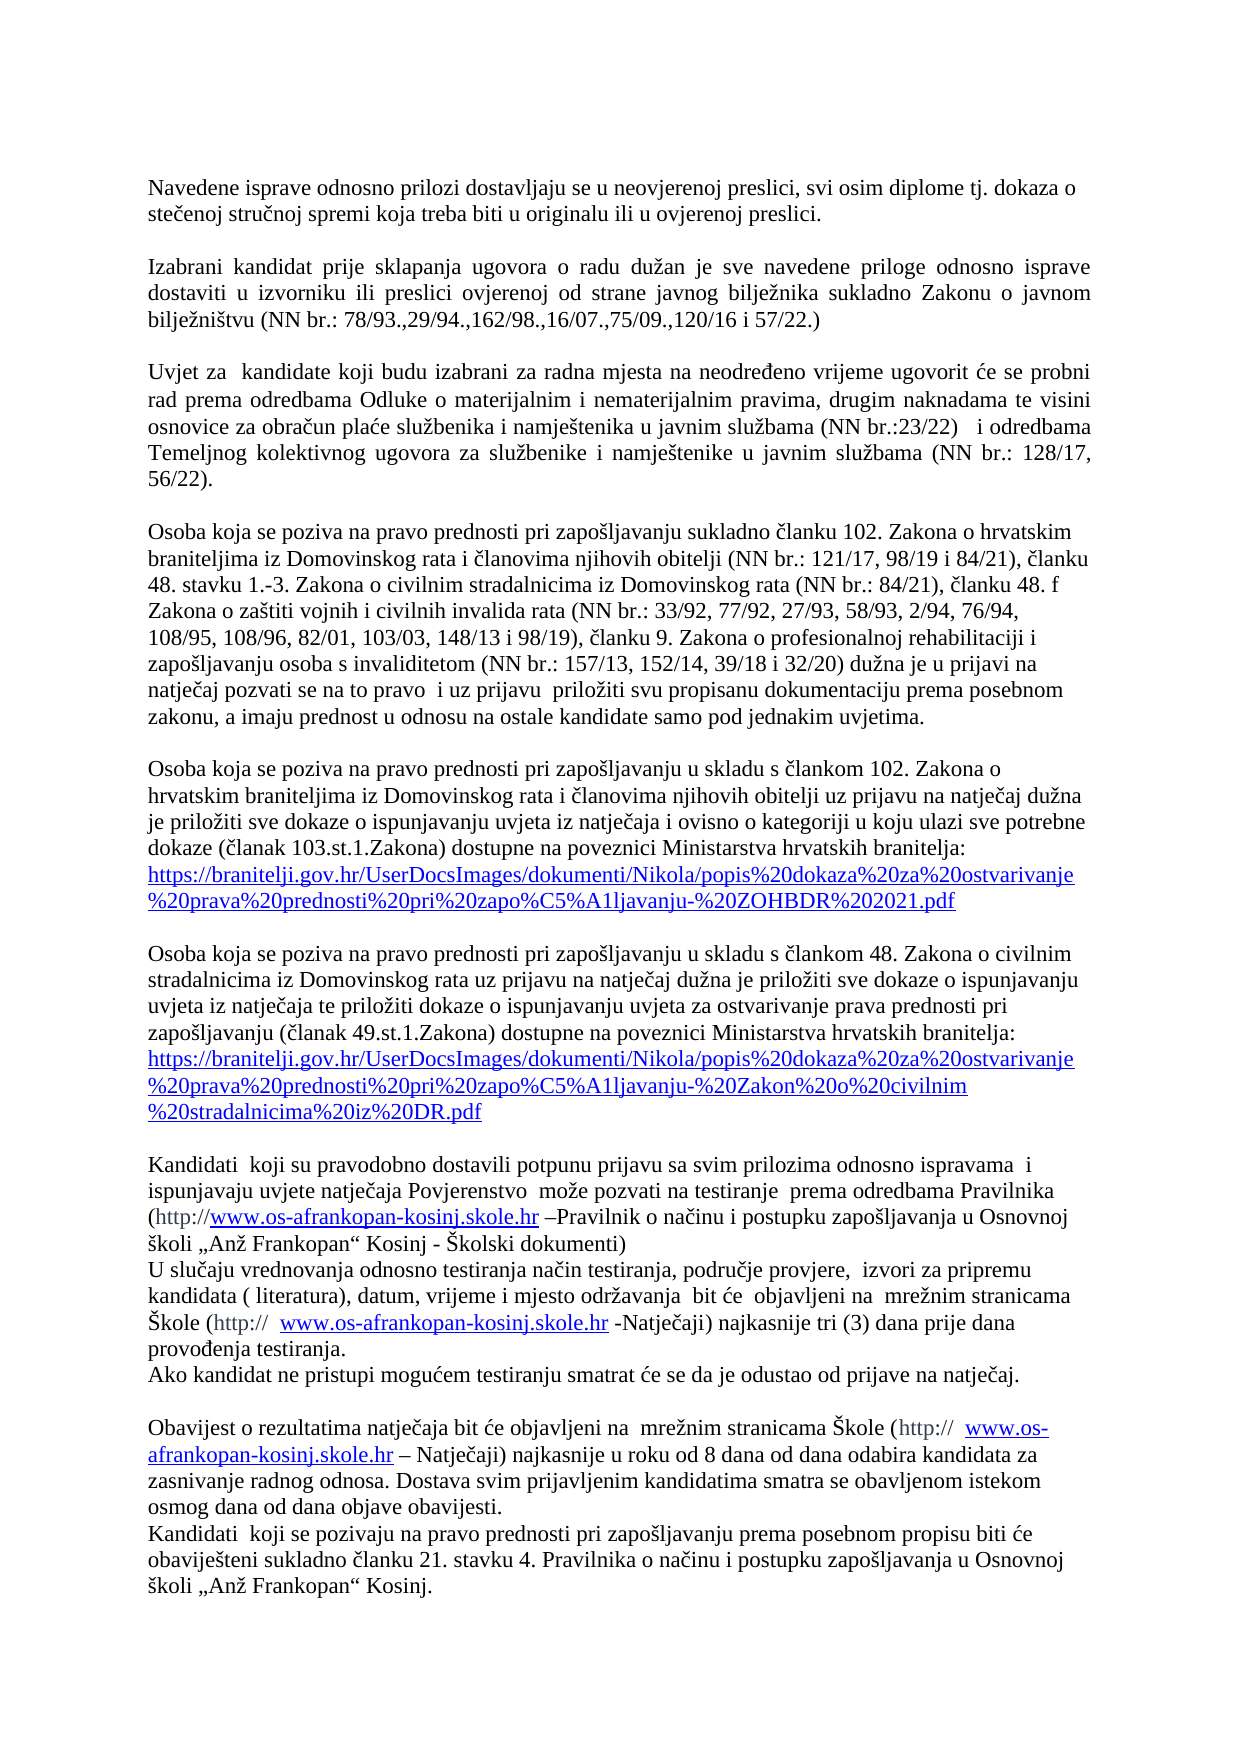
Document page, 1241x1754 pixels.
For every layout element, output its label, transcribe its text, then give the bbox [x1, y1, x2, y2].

text https://branitelji.gov.hr/UserDocsImages/dokumenti/Nikola/popis%20dokaza%20za%20ostvarivanje%20prava%20prednosti%20pri%20zapo%C5%A1ljavanju-%20ZOHBDR%202021.pdf [148, 861, 1093, 913]
text Ako kandidat ne pristupi mogućem testiranju smatrat će se da je odustao od prijave na natječaj. [148, 1362, 1093, 1388]
text Osoba koja se poziva na pravo prednosti pri zapošljavanju sukladno članku 102. Zakona o hrvatskim braniteljima iz Domovinskog rata i članovima njihovih obitelji (NN br.: 121/17, 98/19 i 84/21), članku 48. stavku 1.-3. Zakona o civilnim stradalnicima iz Domovinskog rata (NN br.: 84/21), članku 48. f Zakona o zaštiti vojnih i civilnih invalida rata (NN br.: 33/92, 77/92, 27/93, 58/93, 2/94, 76/94, 108/95, 108/96, 82/01, 103/03, 148/13 i 98/19), članku 9. Zakona o profesionalnoj rehabilitaciji i zapošljavanju osoba s invaliditetom (NN br.: 157/13, 152/14, 39/18 i 32/20) dužna je u prijavi na natječaj pozvati se na to pravo i uz prijavu priložiti svu propisanu dokumentaciju prema posebnom zakonu, a imaju prednost u odnosu na ostale kandidate samo pod jednakim uvjetima. [148, 518, 1093, 729]
text https://branitelji.gov.hr/UserDocsImages/dokumenti/Nikola/popis%20dokaza%20za%20ostvarivanje%20prava%20prednosti%20pri%20zapo%C5%A1ljavanju-%20Zakon%20o%20civilnim%20stradalnicima%20iz%20DR.pdf [148, 1045, 1093, 1124]
text Izabrani kandidat prije sklapanja ugovora o radu dužan je sve navedene priloge odnosno isprave dostaviti u izvorniku ili preslici ovjerenoj od strane javnog bilježnika sukladno Zakonu o javnom bilježništvu (NN br.: 78/93.,29/94.,162/98.,16/07.,75/09.,120/16 i 57/22.) [148, 253, 1093, 332]
text U slučaju vrednovanja odnosno testiranja način testiranja, područje provjere, izvori za pripremu kandidata ( literatura), datum, vrijeme i mjesto održavanja bit će objavljeni na mrežnim stranicama Škole (http:// www.os-afrankopan-kosinj.skole.hr -Natječaji) najkasnije tri (3) dana prije dana provođenja testiranja. [148, 1256, 1093, 1362]
text Navedene isprave odnosno prilozi dostavljaju se u neovjerenoj preslici, svi osim diplome tj. dokaza o stečenoj stručnoj spremi koja treba biti u originalu ili u ovjerenoj preslici. [148, 174, 1093, 227]
text Kandidati koji se pozivaju na pravo prednosti pri zapošljavanju prema posebnom propisu biti će obaviješteni sukladno članku 21. stavku 4. Pravilnika o načinu i postupku zapošljavanja u Osnovnoj školi „Anž Frankopan“ Kosinj. [148, 1520, 1093, 1599]
text Uvjet za kandidate koji budu izabrani za radna mjesta na neodređeno vrijeme ugovorit će se probni rad prema odredbama Odluke o materijalnim i nematerijalnim pravima, drugim naknadama te visini osnovice za obračun plaće službenika i namještenika u javnim službama (NN br.:23/22) i odredbama Temeljnog kolektivnog ugovora za službenike i namještenike u javnim službama (NN br.: 128/17, 56/22). [148, 358, 1093, 492]
text Osoba koja se poziva na pravo prednosti pri zapošljavanju u skladu s člankom 102. Zakona o hrvatskim braniteljima iz Domovinskog rata i članovima njihovih obitelji uz prijavu na natječaj dužna je priložiti sve dokaze o ispunjavanju uvjeta iz natječaja i ovisno o kategoriji u koju ulazi sve potrebne dokaze (članak 103.st.1.Zakona) dostupne na poveznici Ministarstva hrvatskih branitelja: [148, 755, 1093, 861]
text Obavijest o rezultatima natječaja bit će objavljeni na mrežnim stranicama Škole (http:// www.os-afrankopan-kosinj.skole.hr – Natječaji) najkasnije u roku od 8 dana od dana odabira kandidata za zasnivanje radnog odnosa. Dostava svim prijavljenim kandidatima smatra se obavljenom istekom osmog dana od dana objave obavijesti. [148, 1414, 1093, 1520]
text Kandidati koji su pravodobno dostavili potpunu prijavu sa svim prilozima odnosno ispravama i ispunjavaju uvjete natječaja Povjerenstvo može pozvati na testiranje prema odredbama Pravilnika (http://www.os-afrankopan-kosinj.skole.hr –Pravilnik o načinu i postupku zapošljavanja u Osnovnoj školi „Anž Frankopan“ Kosinj - Školski dokumenti) [148, 1151, 1093, 1256]
text Osoba koja se poziva na pravo prednosti pri zapošljavanju u skladu s člankom 48. Zakona o civilnim stradalnicima iz Domovinskog rata uz prijavu na natječaj dužna je priložiti sve dokaze o ispunjavanju uvjeta iz natječaja te priložiti dokaze o ispunjavanju uvjeta za ostvarivanje prava prednosti pri zapošljavanju (članak 49.st.1.Zakona) dostupne na poveznici Ministarstva hrvatskih branitelja: [148, 940, 1093, 1045]
